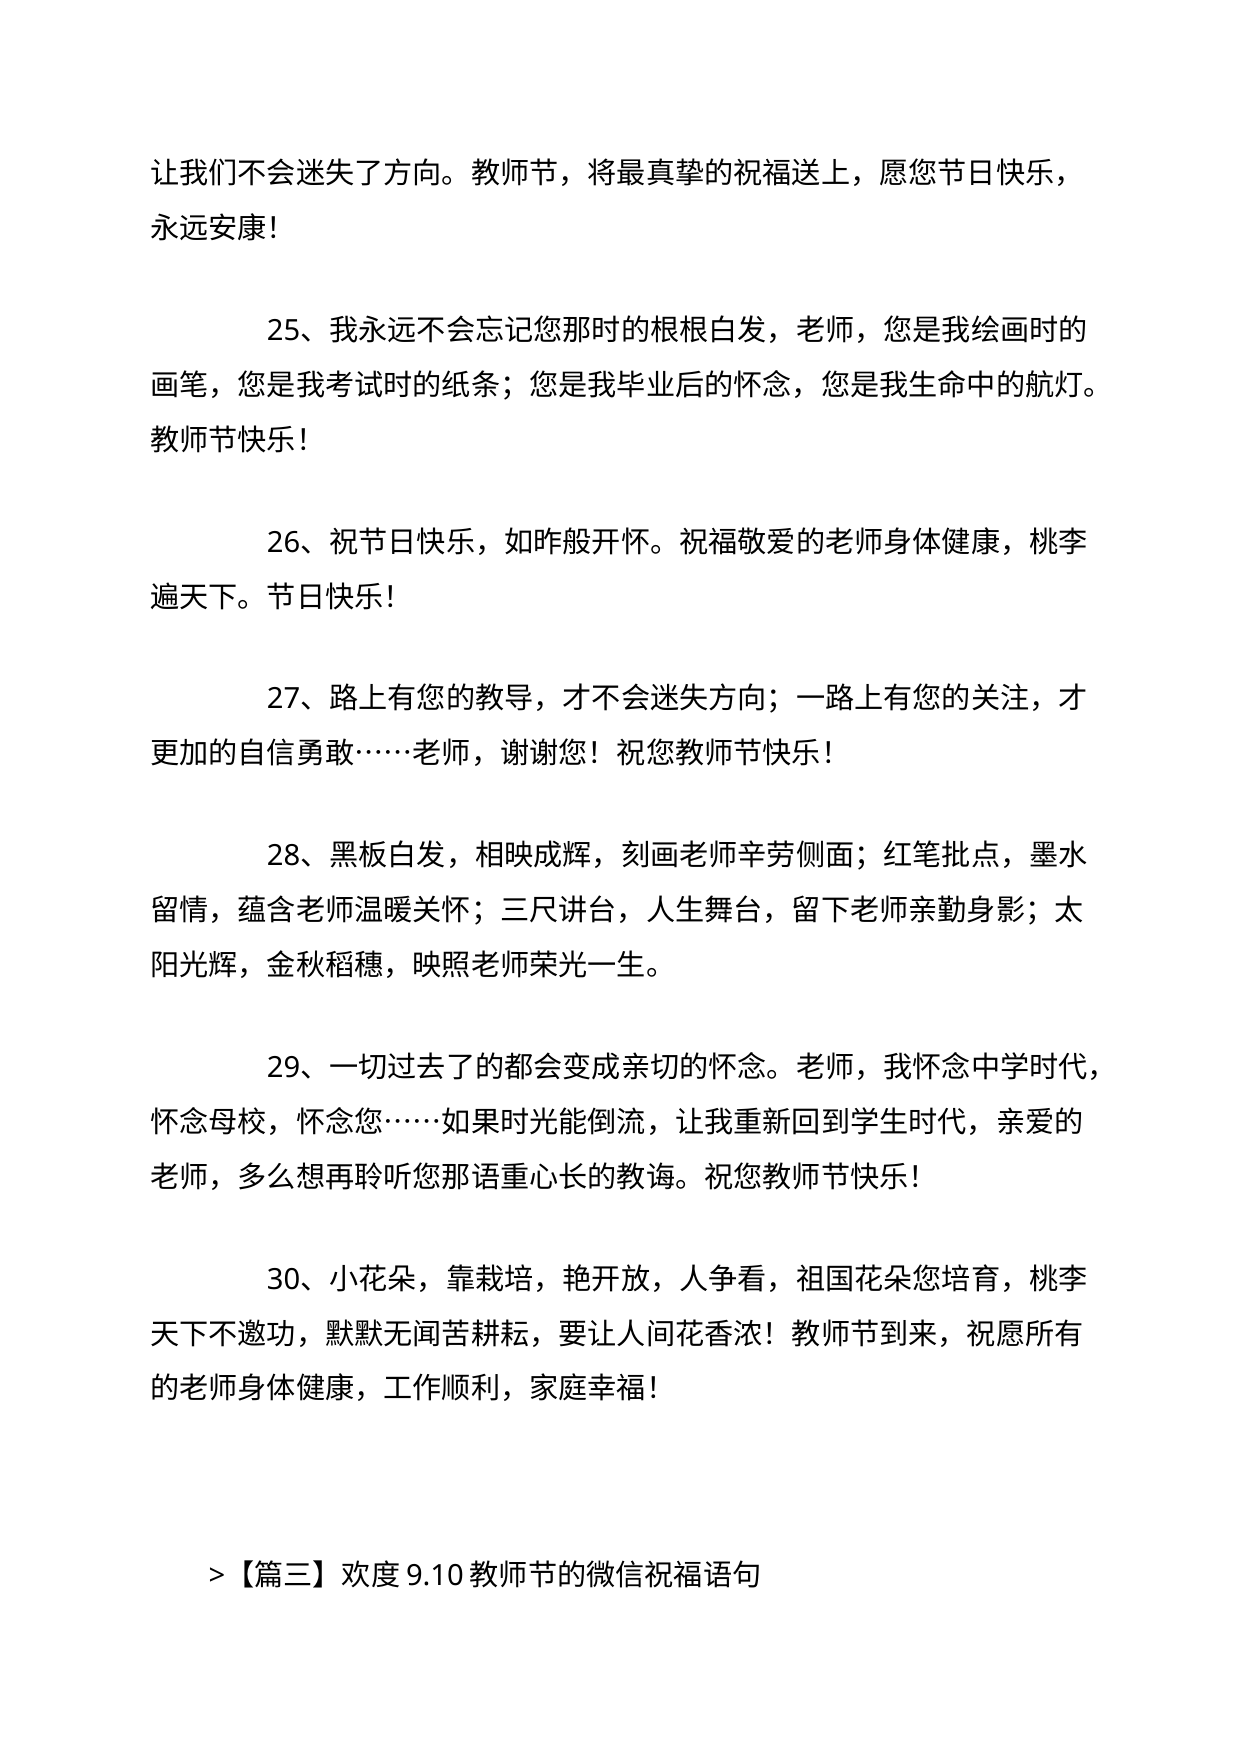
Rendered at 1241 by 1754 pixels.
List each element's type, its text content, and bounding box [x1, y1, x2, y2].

text 26、祝节日快乐，如昨般开怀。祝福敬爱的老师身体健康，桃李遍天下。节日快乐！ [150, 518, 1090, 616]
text 29、一切过去了的都会变成亲切的怀念。老师，我怀念中学时代，怀念母校，怀念您……如果时光能倒流，让我重新回到学生时代，亲爱的老师，多么想再聆听您那语重心长的教诲。祝您教师节快乐！ [150, 1043, 1090, 1196]
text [150, 150, 1090, 247]
text 25、我永远不会忘记您那时的根根白发，老师，您是我绘画时的画笔，您是我考试时的纸条；您是我毕业后的怀念，您是我生命中的航灯。教师节快乐！ [150, 307, 1090, 459]
text 28、黑板白发，相映成辉，刻画老师辛劳侧面；红笔批点，墨水留情，蕴含老师温暖关怀；三尺讲台，人生舞台，留下老师亲勤身影；太阳光辉，金秋稻穗，映照老师荣光一生。 [150, 832, 1090, 984]
text 27、路上有您的教导，才不会迷失方向；一路上有您的关注，才更加的自信勇敢……老师，谢谢您！祝您教师节快乐！ [150, 675, 1090, 772]
text >【篇三】欢度9.10教师节的微信祝福语句 [150, 1551, 1090, 1593]
text 30、小花朵，靠栽培，艳开放，人争看，祖国花朵您培育，桃李天下不邀功，默默无闻苦耕耘，要让人间花香浓！教师节到来，祝愿所有的老师身体健康，工作顺利，家庭幸福！ [150, 1255, 1090, 1407]
